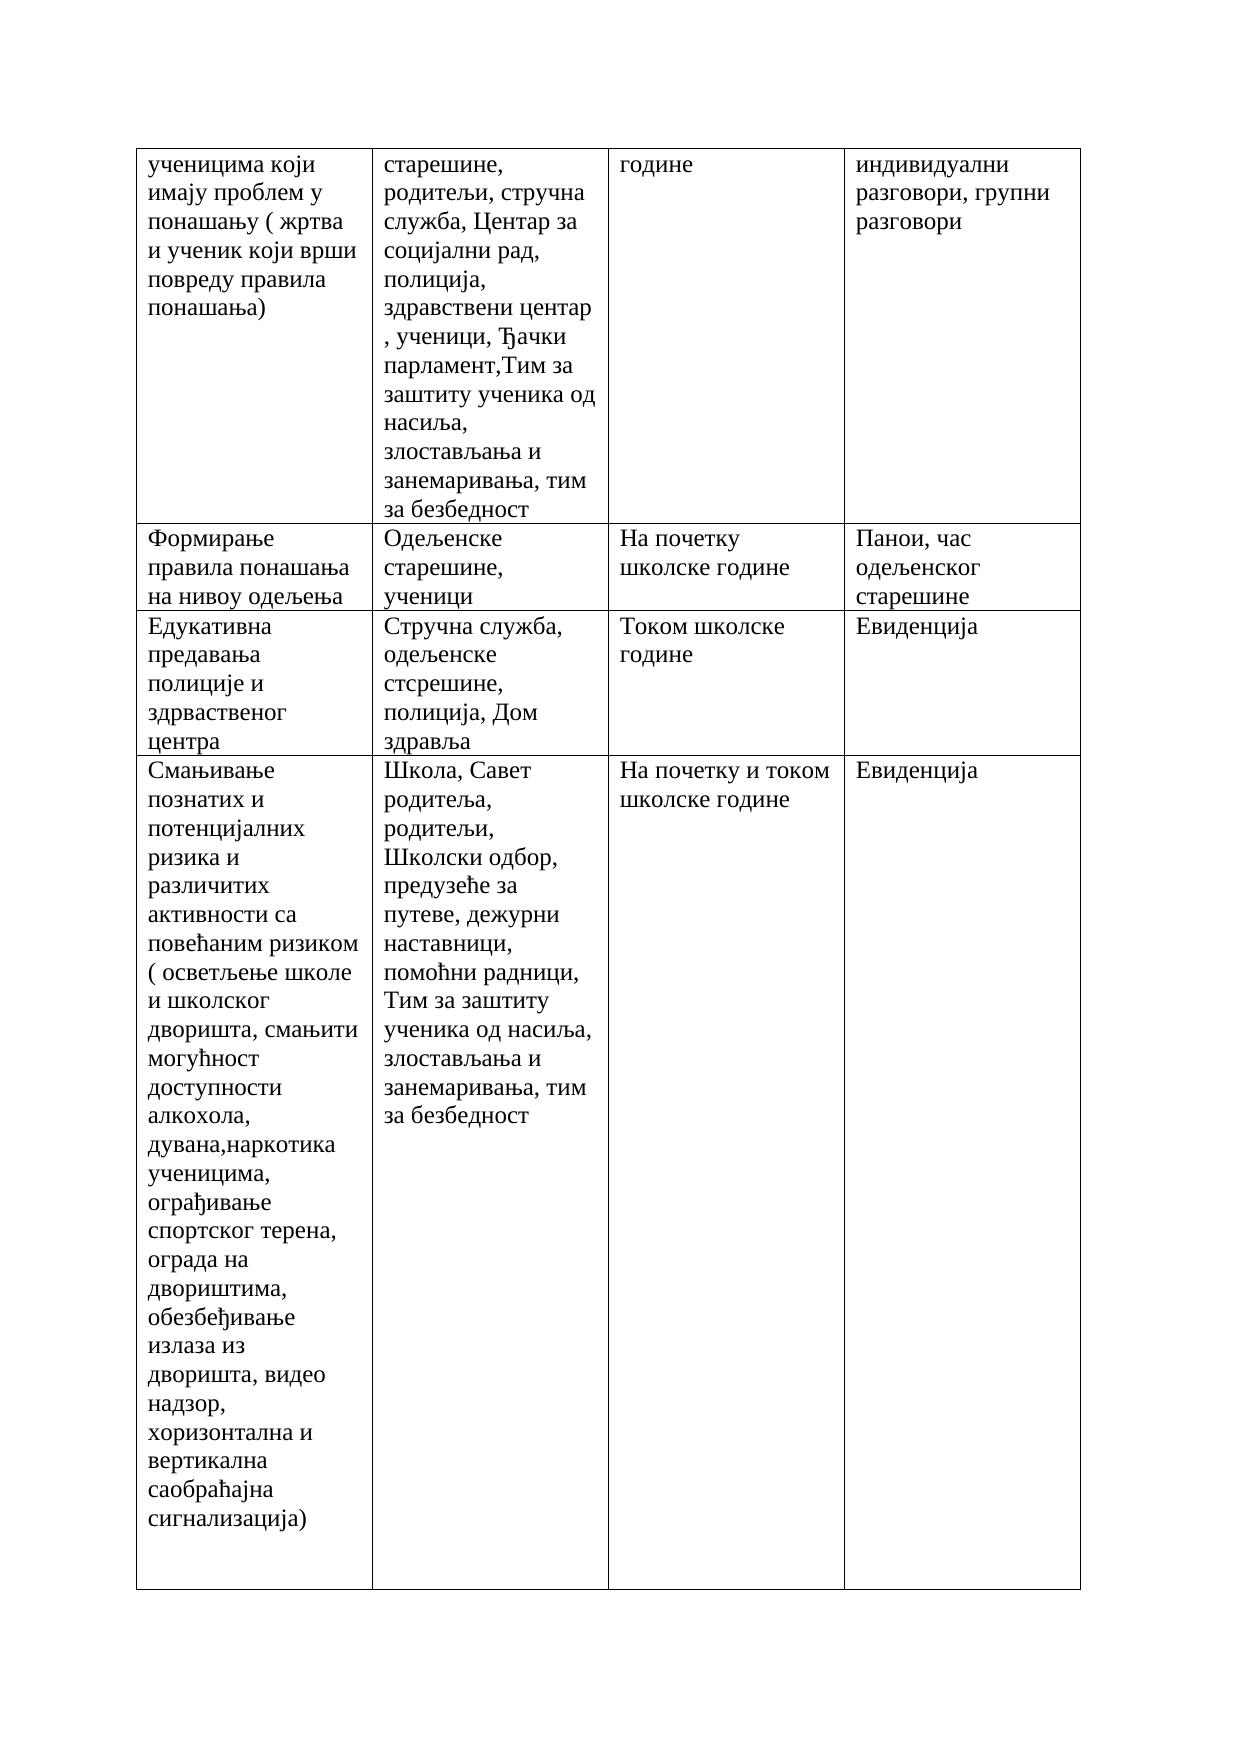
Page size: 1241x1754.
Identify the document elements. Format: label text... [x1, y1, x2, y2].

table_cell Стручна служба, одељенске стсрешине, полиција, Дом здравља [373, 611, 608, 754]
table_cell Током школске године [609, 611, 844, 754]
table_cell Евиденција [845, 611, 1080, 754]
table_cell Евиденција [845, 756, 1080, 1589]
table_cell На почетку школске године [609, 524, 844, 610]
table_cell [137, 149, 372, 522]
table_cell Школа, Савет родитеља, родитељи, Школски одбор, предузеће за путеве, дежурни наставници, помоћни радници, Тим за заштиту ученика од насиља, злостављања и занемаривања, тим за безбедност [373, 756, 608, 1589]
table_cell Смањивање познатих и потенцијалних ризика и различитих активности са повећаним ризиком ( осветљење школе и школског дворишта, смањити могућност доступности алкохола, дувана,наркотика ученицима, ограђивање спортског терена, ограда на двориштима, обезбеђивање излаза из дворишта, видео надзор, хоризонтална и вертикална саобраћајна сигнализација) [137, 756, 372, 1589]
table_cell Едукативна предавања полиције и здрваственог центра [137, 611, 372, 754]
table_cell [609, 149, 844, 522]
table_cell Одељенске старешине, ученици [373, 524, 608, 610]
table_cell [373, 149, 608, 522]
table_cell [845, 149, 1080, 522]
table_cell На почетку и током школске године [609, 756, 844, 1589]
table_cell Панои, час одељенског старешине [845, 524, 1080, 610]
table_cell Формирање правила понашања на нивоу одељења [137, 524, 372, 610]
